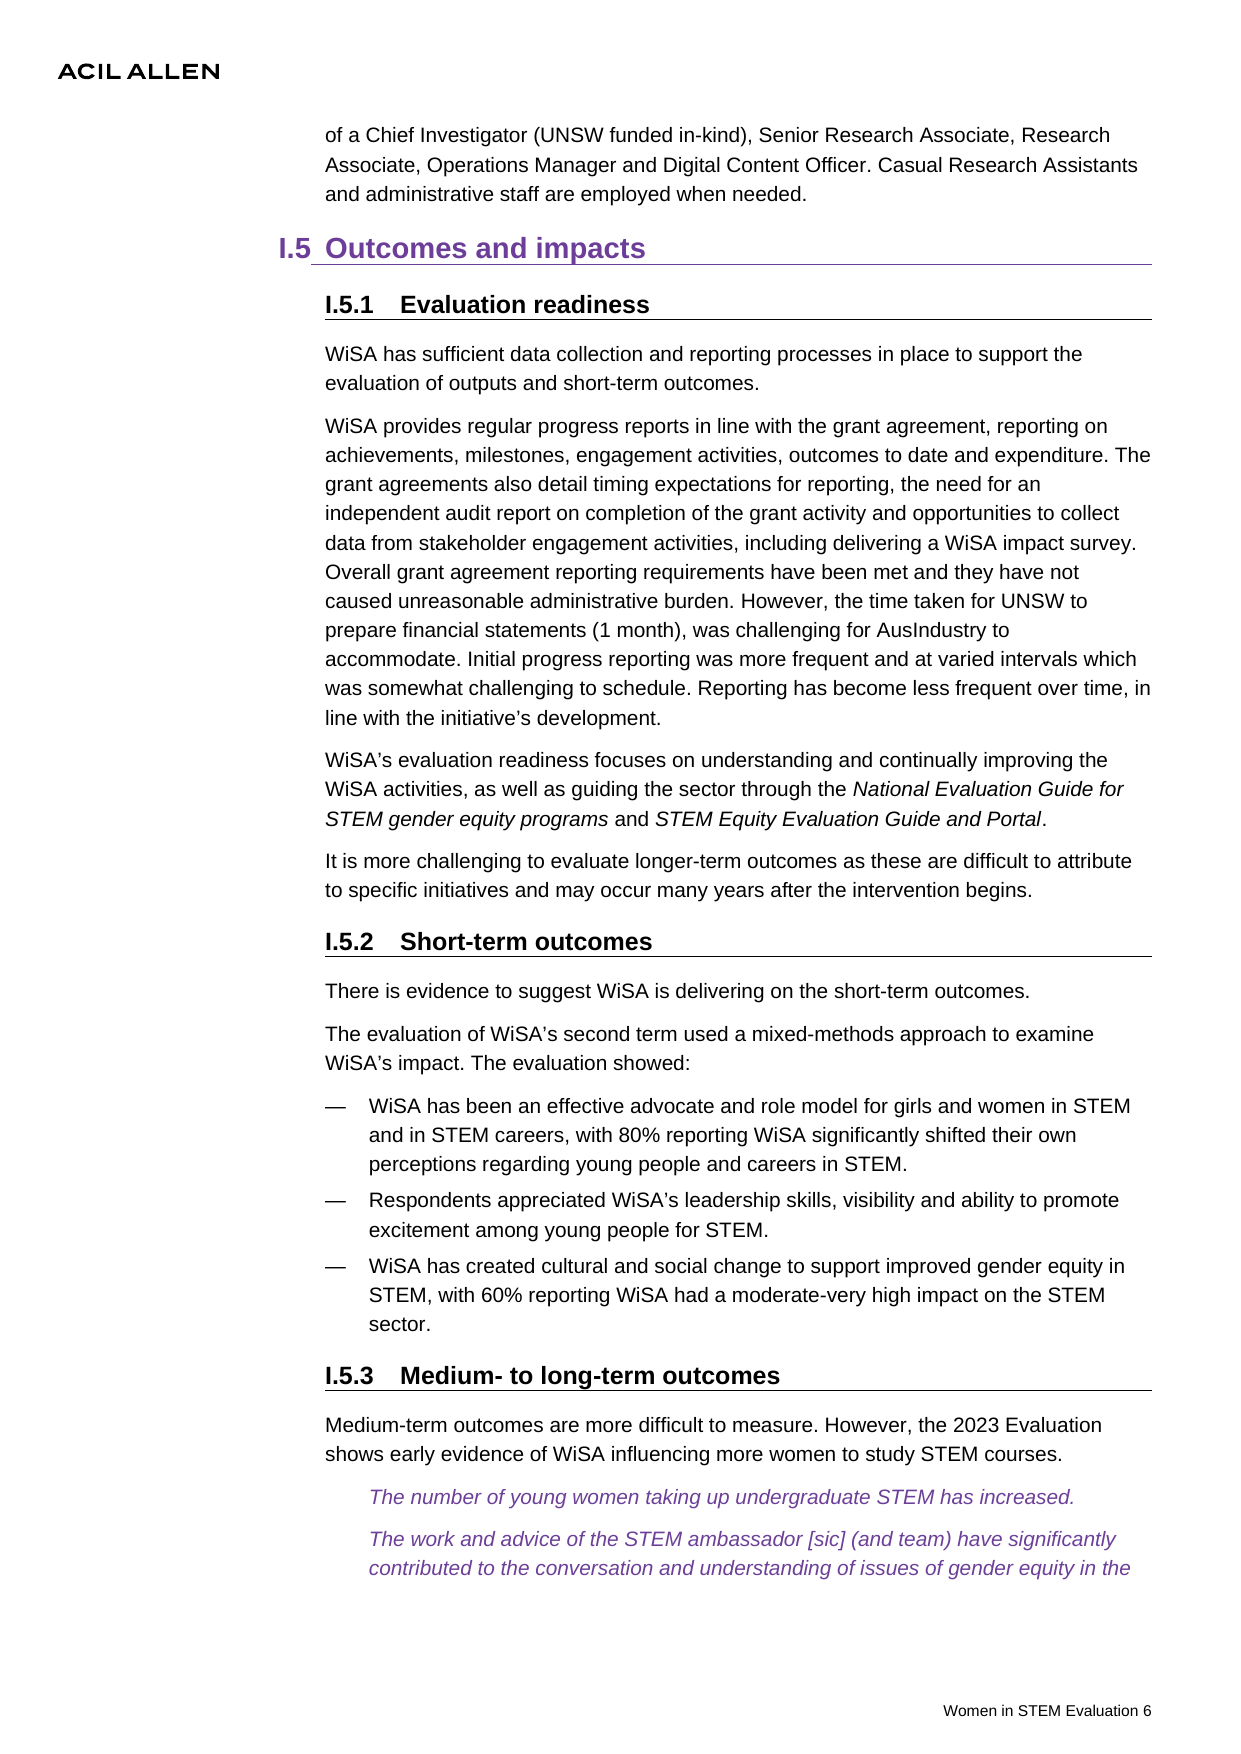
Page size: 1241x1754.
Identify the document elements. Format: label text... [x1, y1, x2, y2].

subtitle Medium- to long-term outcomes [325, 1361, 1152, 1390]
text WiSA’s evaluation readiness focuses on understanding and continually improving the WiSA activities, as well as guiding the sector through the National Evaluation Guide for STEM gender equity programs and STEM Equity Evaluation Guide and Portal. [325, 743, 1152, 830]
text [325, 118, 1152, 206]
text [369, 1521, 1152, 1579]
text Medium-term outcomes are more difficult to measure. However, the 2023 Evaluation shows early evidence of WiSA influencing more women to study STEM courses. [325, 1408, 1152, 1466]
list Respondents appreciated WiSA’s leadership skills, visibility and ability to promote excitement among young people for STEM. [325, 1183, 1152, 1241]
subtitle Outcomes and impacts [311, 231, 1152, 264]
text There is evidence to suggest WiSA is delivering on the short-term outcomes. [325, 974, 1152, 1003]
subtitle Evaluation readiness [325, 290, 1152, 319]
text WiSA provides regular progress reports in line with the grant agreement, reporting on achievements, milestones, engagement activities, outcomes to date and expenditure. The grant agreements also detail timing expectations for reporting, the need for an independent audit report on completion of the grant activity and opportunities to collect data from stakeholder engagement activities, including delivering a WiSA impact survey. Overall grant agreement reporting requirements have been met and they have not caused unreasonable administrative burden. However, the time taken for UNSW to prepare financial statements (1 month), was challenging for AusIndustry to accommodate. Initial progress reporting was more frequent and at varied intervals which was somewhat challenging to schedule. Reporting has become less frequent over time, in line with the initiative’s development. [325, 408, 1152, 729]
list WiSA has created cultural and social change to support improved gender equity in STEM, with 60% reporting WiSA had a moderate-very high impact on the STEM sector. [325, 1249, 1152, 1336]
text The evaluation of WiSA’s second term used a mixed-methods approach to examine WiSA’s impact. The evaluation showed: [325, 1016, 1152, 1075]
text The number of young women taking up undergraduate STEM has increased. [369, 1479, 1152, 1509]
list WiSA has been an effective advocate and role model for girls and women in STEM and in STEM careers, with 80% reporting WiSA significantly shifted their own perceptions regarding young people and careers in STEM. [325, 1088, 1152, 1176]
text WiSA has sufficient data collection and reporting processes in place to support the evaluation of outputs and short-term outcomes. [325, 337, 1152, 395]
subtitle Short-term outcomes [325, 927, 1152, 956]
text It is more challenging to evaluate longer-term outcomes as these are difficult to attribute to specific initiatives and may occur many years after the intervention begins. [325, 844, 1152, 902]
